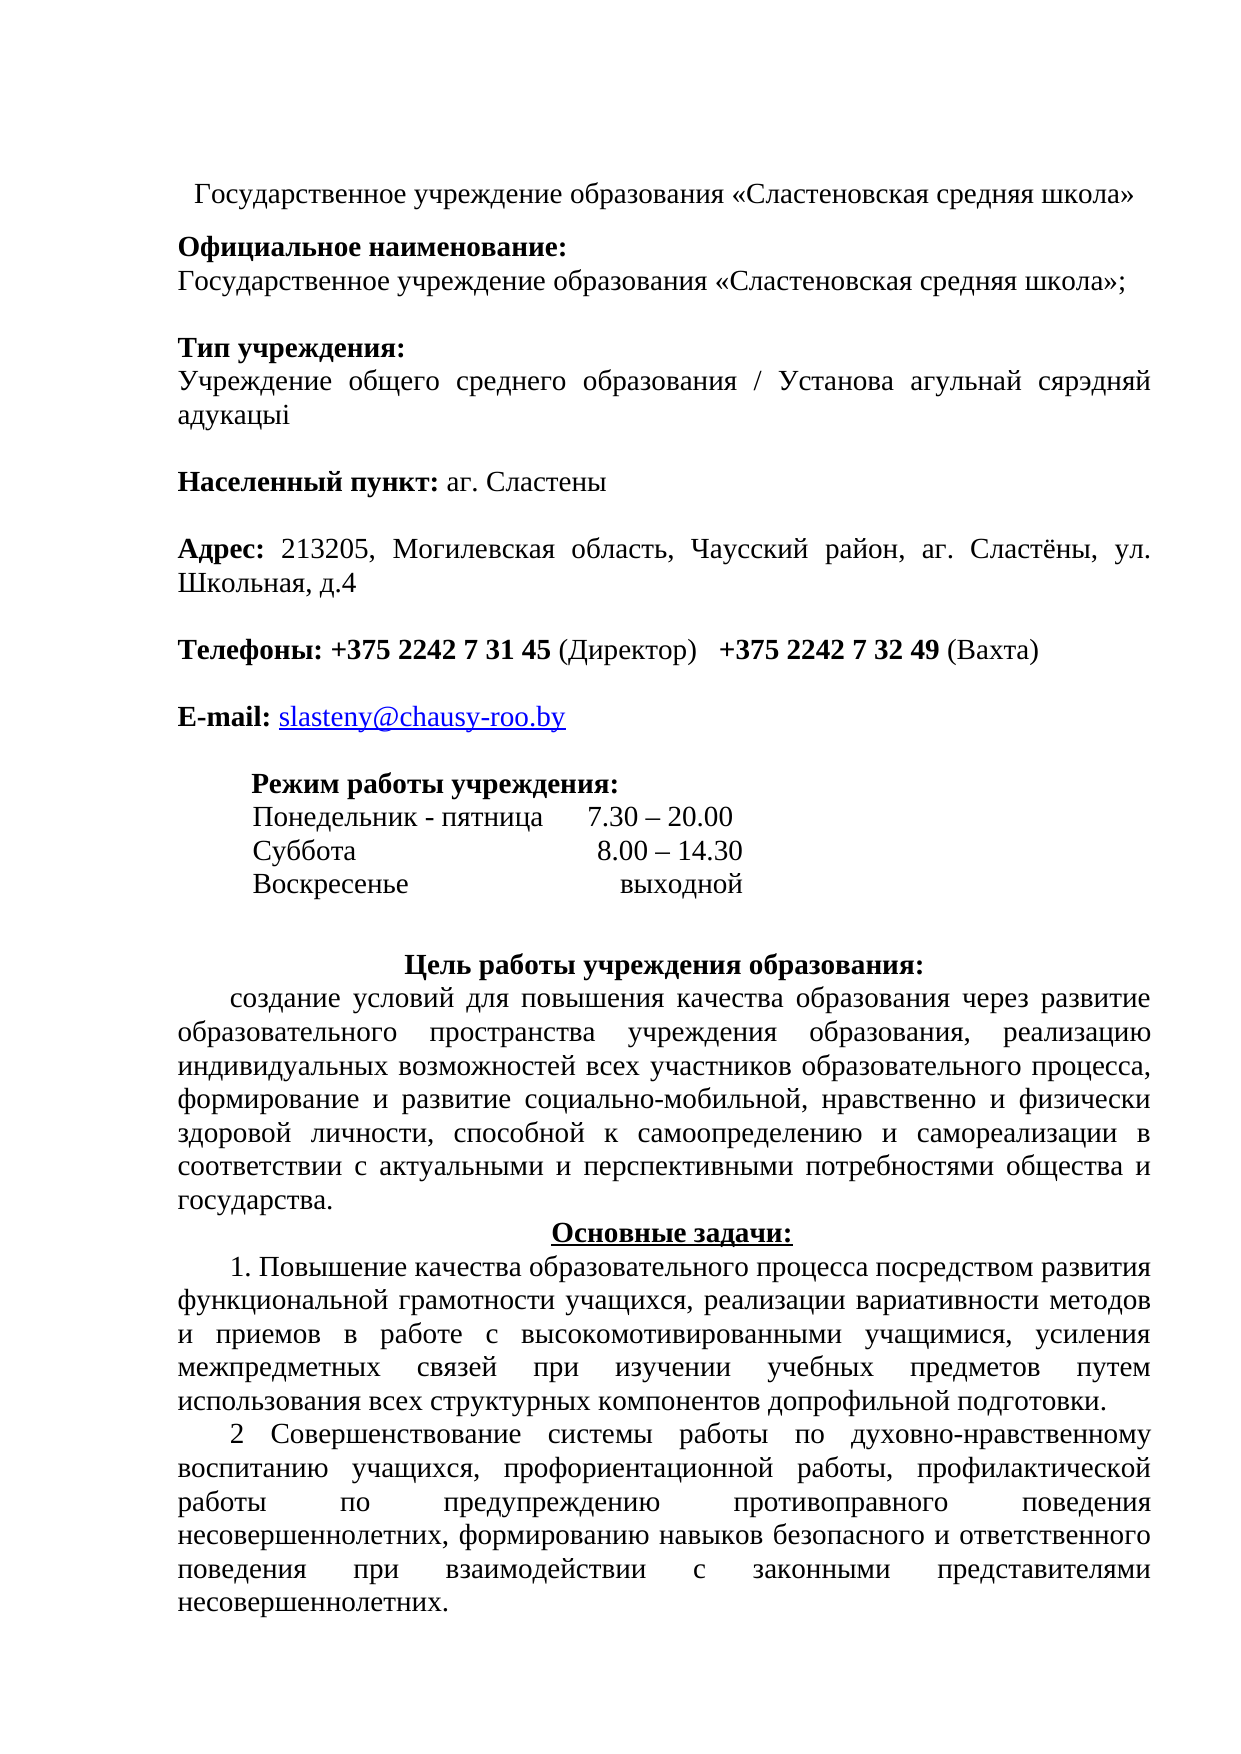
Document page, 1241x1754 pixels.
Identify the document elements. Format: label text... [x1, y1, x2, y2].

text Телефоны: +375 2242 7 31 45 (Директор) +375 2242 7 32 49 (Вахта) [177, 632, 1152, 665]
text Учреждение общего среднего образования / Установа агульнай сярэдняй адукацыi [177, 363, 1152, 431]
text Цель работы учреждения образования: [177, 947, 1152, 981]
list Адрес: 213205, Могилевская область, Чаусский район, аг. Сластёны, ул. Школьная, д.4 [177, 531, 1152, 598]
list Понедельник - пятница 7.30 – 20.00 [252, 799, 1152, 833]
list создание условий для повышения качества образования через развитие образовательного пространства учреждения образования, реализацию индивидуальных возможностей всех участников образовательного процесса, формирование и развитие социально-мобильной, нравственно и физически здоровой личности, способной к самоопределению и самореализации в соответствии с актуальными и перспективными потребностями общества и государства. [177, 981, 1152, 1215]
text Основные задачи: [192, 1215, 1152, 1249]
list E-mail: slasteny@chausy-roo.by [177, 699, 1152, 732]
text Населенный пункт: аг. Сластены [177, 464, 1152, 498]
text Тип учреждения: [177, 330, 1152, 363]
list 1. Повышение качества образовательного процесса посредством развития функциональной грамотности учащихся, реализации вариативности методов и приемов в работе с высокомотивированными учащимися, усиления межпредметных связей при изучении учебных предметов путем использования всех структурных компонентов допрофильной подготовки. [177, 1249, 1152, 1417]
text Официальное наименование: [177, 229, 1152, 263]
list Режим работы учреждения: [177, 766, 1152, 799]
list 2 Совершенствование системы работы по духовно-нравственному воспитанию учащихся, профориентационной работы, профилактической работы по предупреждению противоправного поведения несовершеннолетних, формированию навыков безопасного и ответственного поведения при взаимодействии с законными представителями несовершеннолетних. [177, 1417, 1152, 1618]
text Государственное учреждение образования «Сластеновская средняя школа» [177, 176, 1152, 210]
list Суббота 8.00 – 14.30 [252, 833, 1152, 867]
list Воскресенье выходной [252, 867, 1152, 900]
text Государственное учреждение образования «Сластеновская средняя школа»; [177, 263, 1152, 296]
